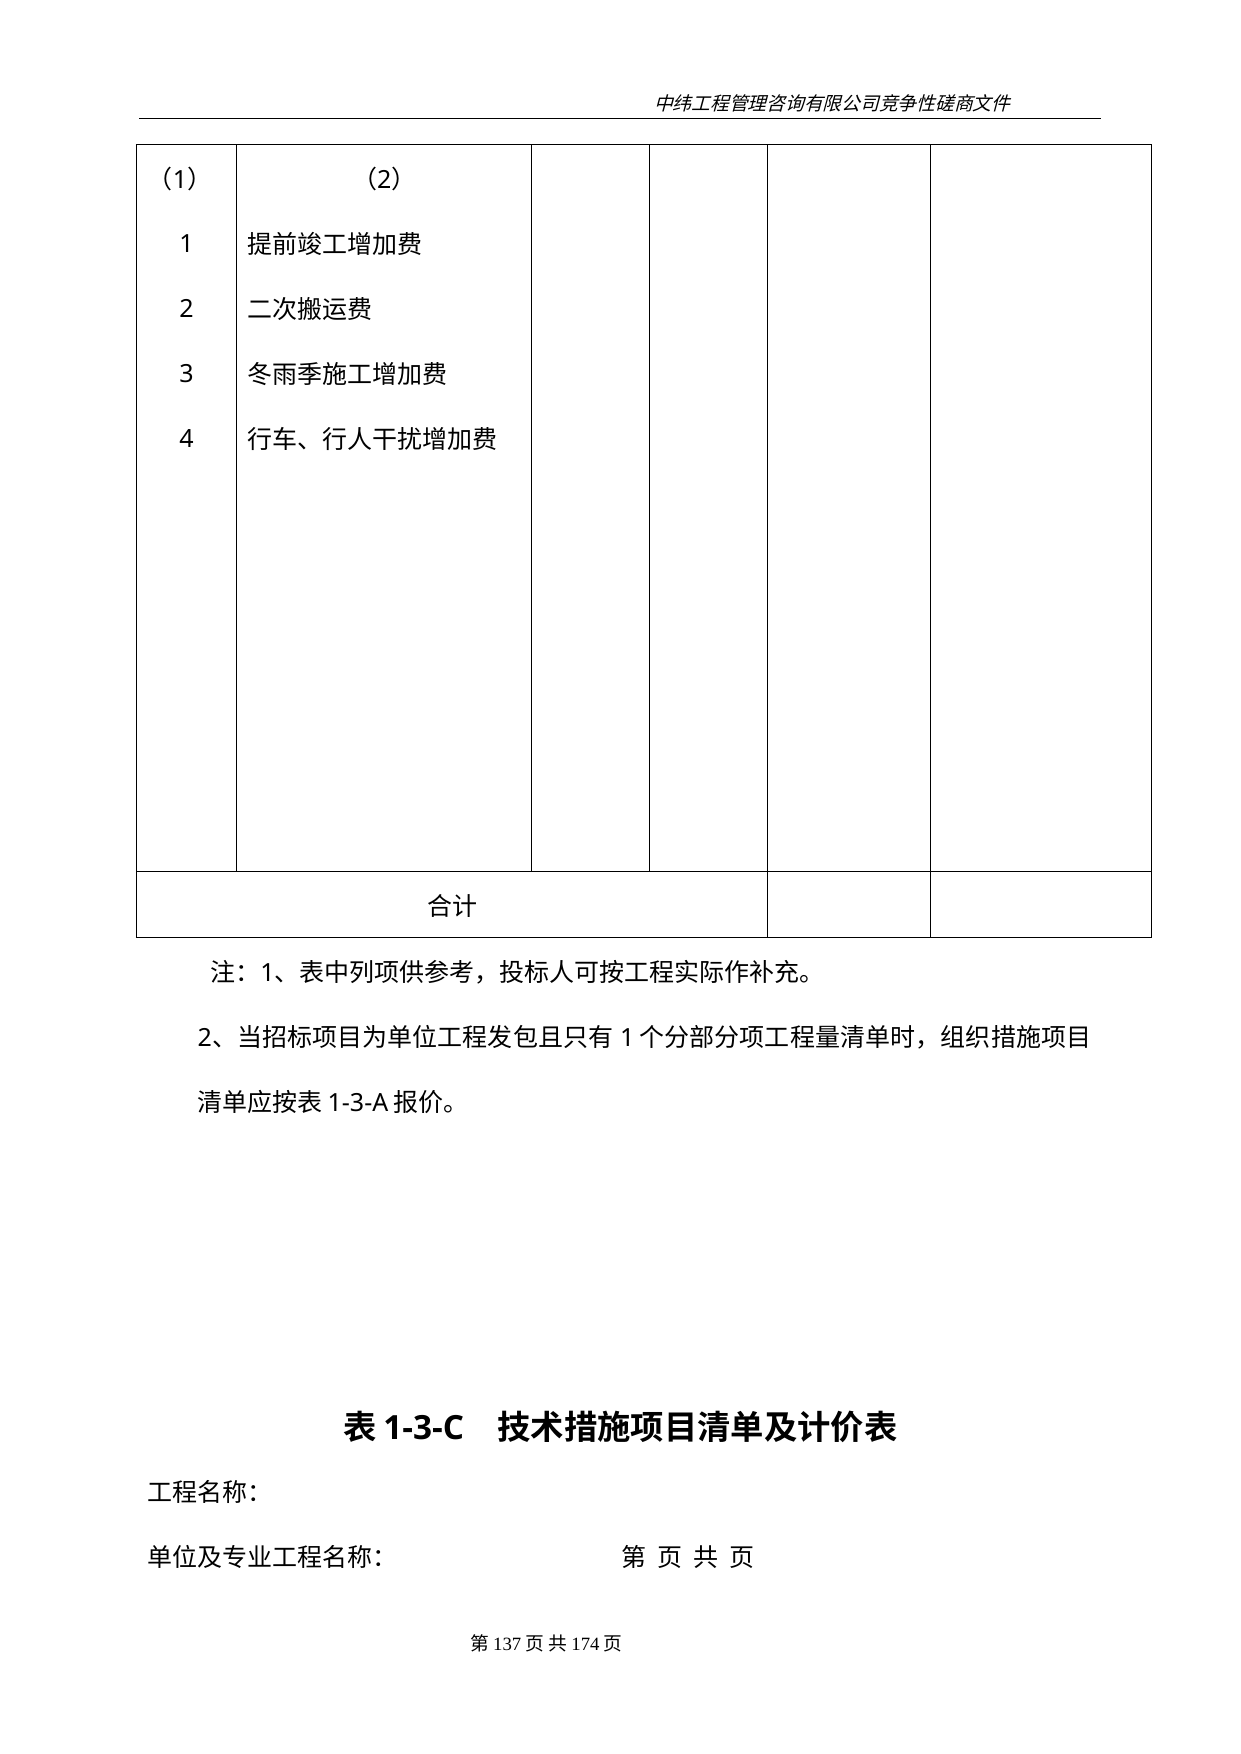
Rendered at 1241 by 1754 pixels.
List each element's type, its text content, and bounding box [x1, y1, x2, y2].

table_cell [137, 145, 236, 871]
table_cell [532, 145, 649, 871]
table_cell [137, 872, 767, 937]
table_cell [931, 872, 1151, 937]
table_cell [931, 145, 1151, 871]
text 2、当招标项目为单位工程发包且只有1个分部分项工程量清单时，组织措施项目清单应按表1-3-A报价。 [197, 1003, 1093, 1133]
text 工程名称： [148, 1458, 1093, 1523]
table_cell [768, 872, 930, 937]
text 注：1、表中列项供参考，投标人可按工程实际作补充。 [148, 938, 1093, 1003]
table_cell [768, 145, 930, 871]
text 表1-3-C 技术措施项目清单及计价表 [148, 1393, 1093, 1458]
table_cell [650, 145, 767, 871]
text 单位及专业工程名称： 第 页 共 页 [148, 1523, 1093, 1588]
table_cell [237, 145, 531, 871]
